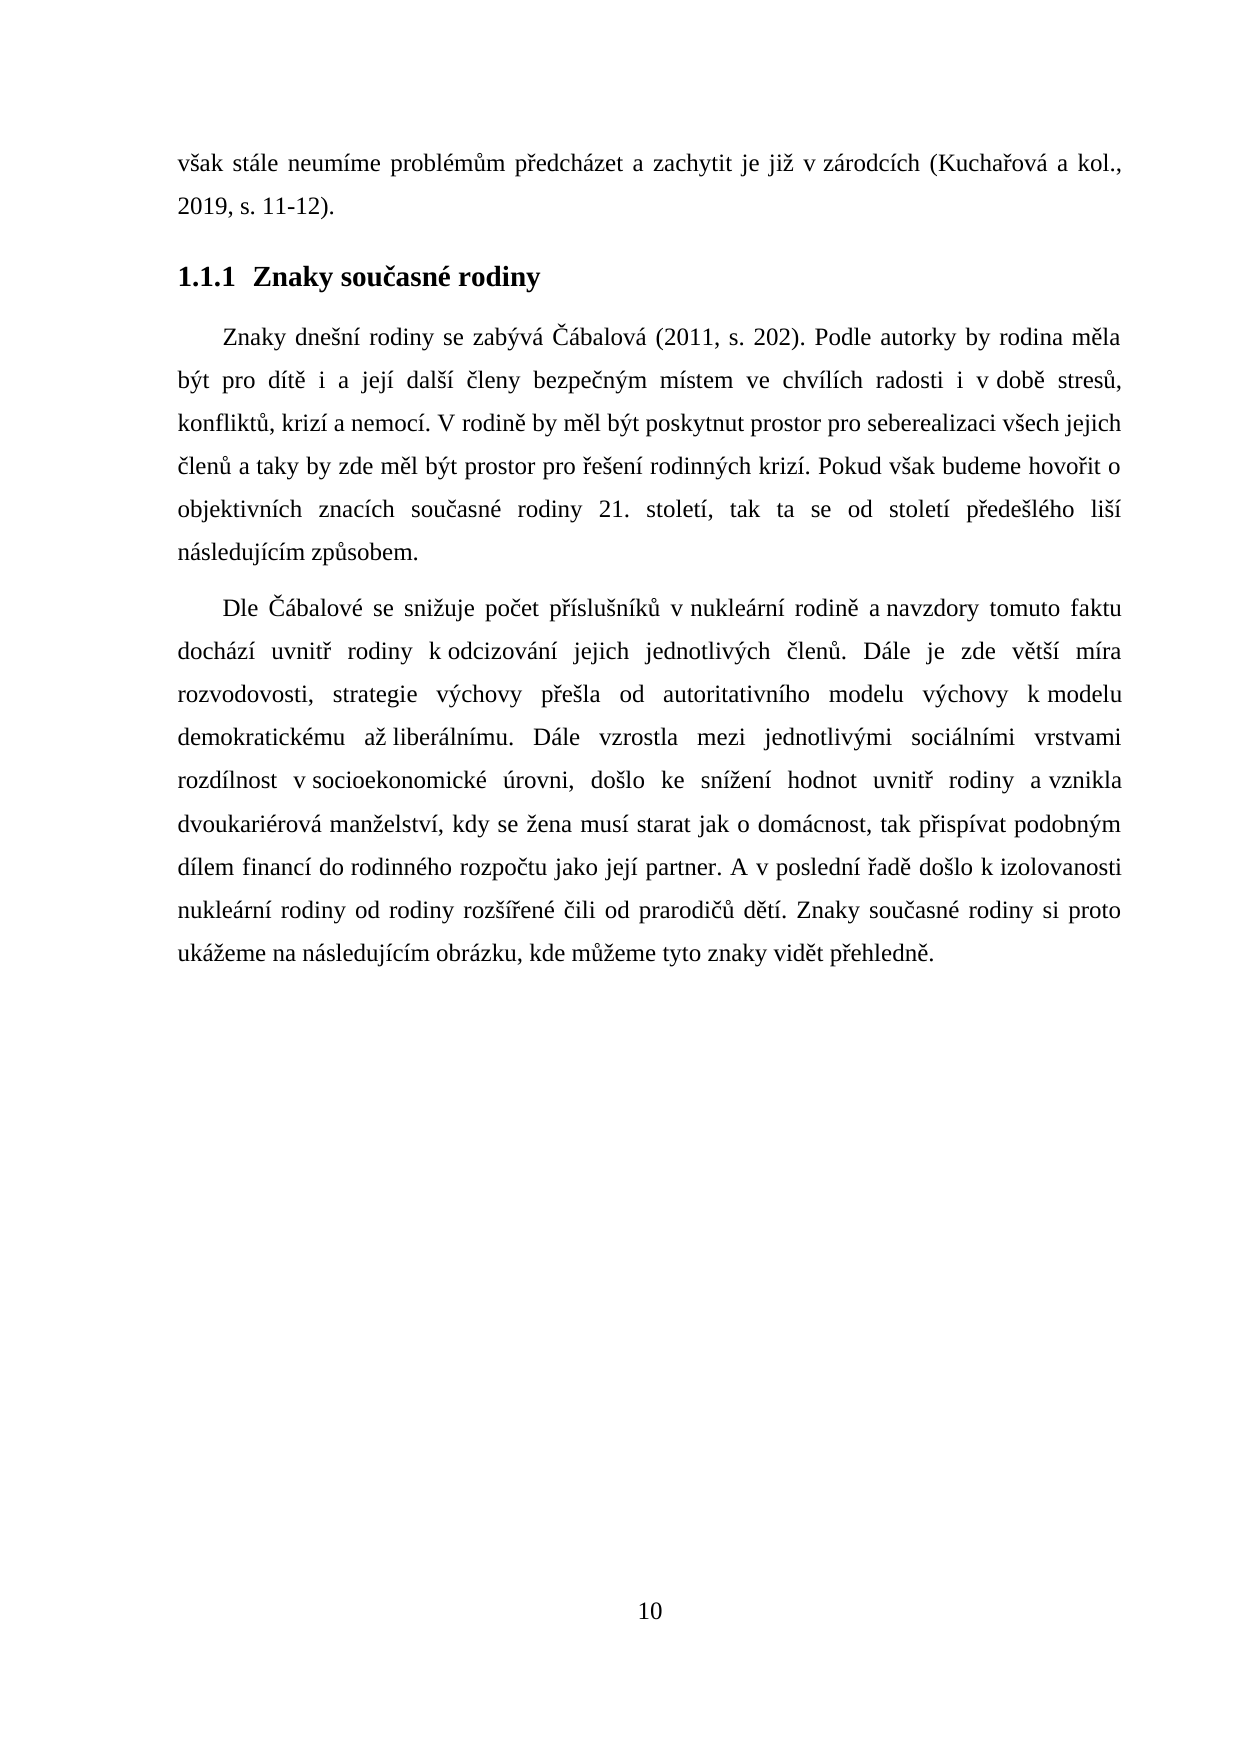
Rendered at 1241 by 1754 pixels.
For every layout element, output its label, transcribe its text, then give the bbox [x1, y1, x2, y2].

text Dle Čábalové se snižuje počet příslušníků v nukleární rodině a navzdory tomuto faktu dochází uvnitř rodiny k odcizování jejich jednotlivých členů. Dále je zde větší míra rozvodovosti, strategie výchovy přešla od autoritativního modelu výchovy k modelu demokratickému až liberálnímu. Dále vzrostla mezi jednotlivými sociálními vrstvami rozdílnost v socioekonomické úrovni, došlo ke snížení hodnot uvnitř rodiny a vznikla dvoukariérová manželství, kdy se žena musí starat jak o domácnost, tak přispívat podobným dílem financí do rodinného rozpočtu jako její partner. A v poslední řadě došlo k izolovanosti nukleární rodiny od rodiny rozšířené čili od prarodičů dětí. Znaky současné rodiny si proto ukážeme na následujícím obrázku, kde můžeme tyto znaky vidět přehledně. [177, 593, 1122, 967]
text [177, 148, 1122, 219]
subtitle Znaky současné rodiny [177, 259, 1122, 292]
text Znaky dnešní rodiny se zabývá Čábalová (2011, s. 202). Podle autorky by rodina měla být pro dítě i a její další členy bezpečným místem ve chvílích radosti i v době stresů, konfliktů, krizí a nemocí. V rodině by měl být poskytnut prostor pro seberealizaci všech jejich členů a taky by zde měl být prostor pro řešení rodinných krizí. Pokud však budeme hovořit o objektivních znacích současné rodiny 21. století, tak ta se od století předešlého liší následujícím způsobem. [177, 322, 1122, 566]
